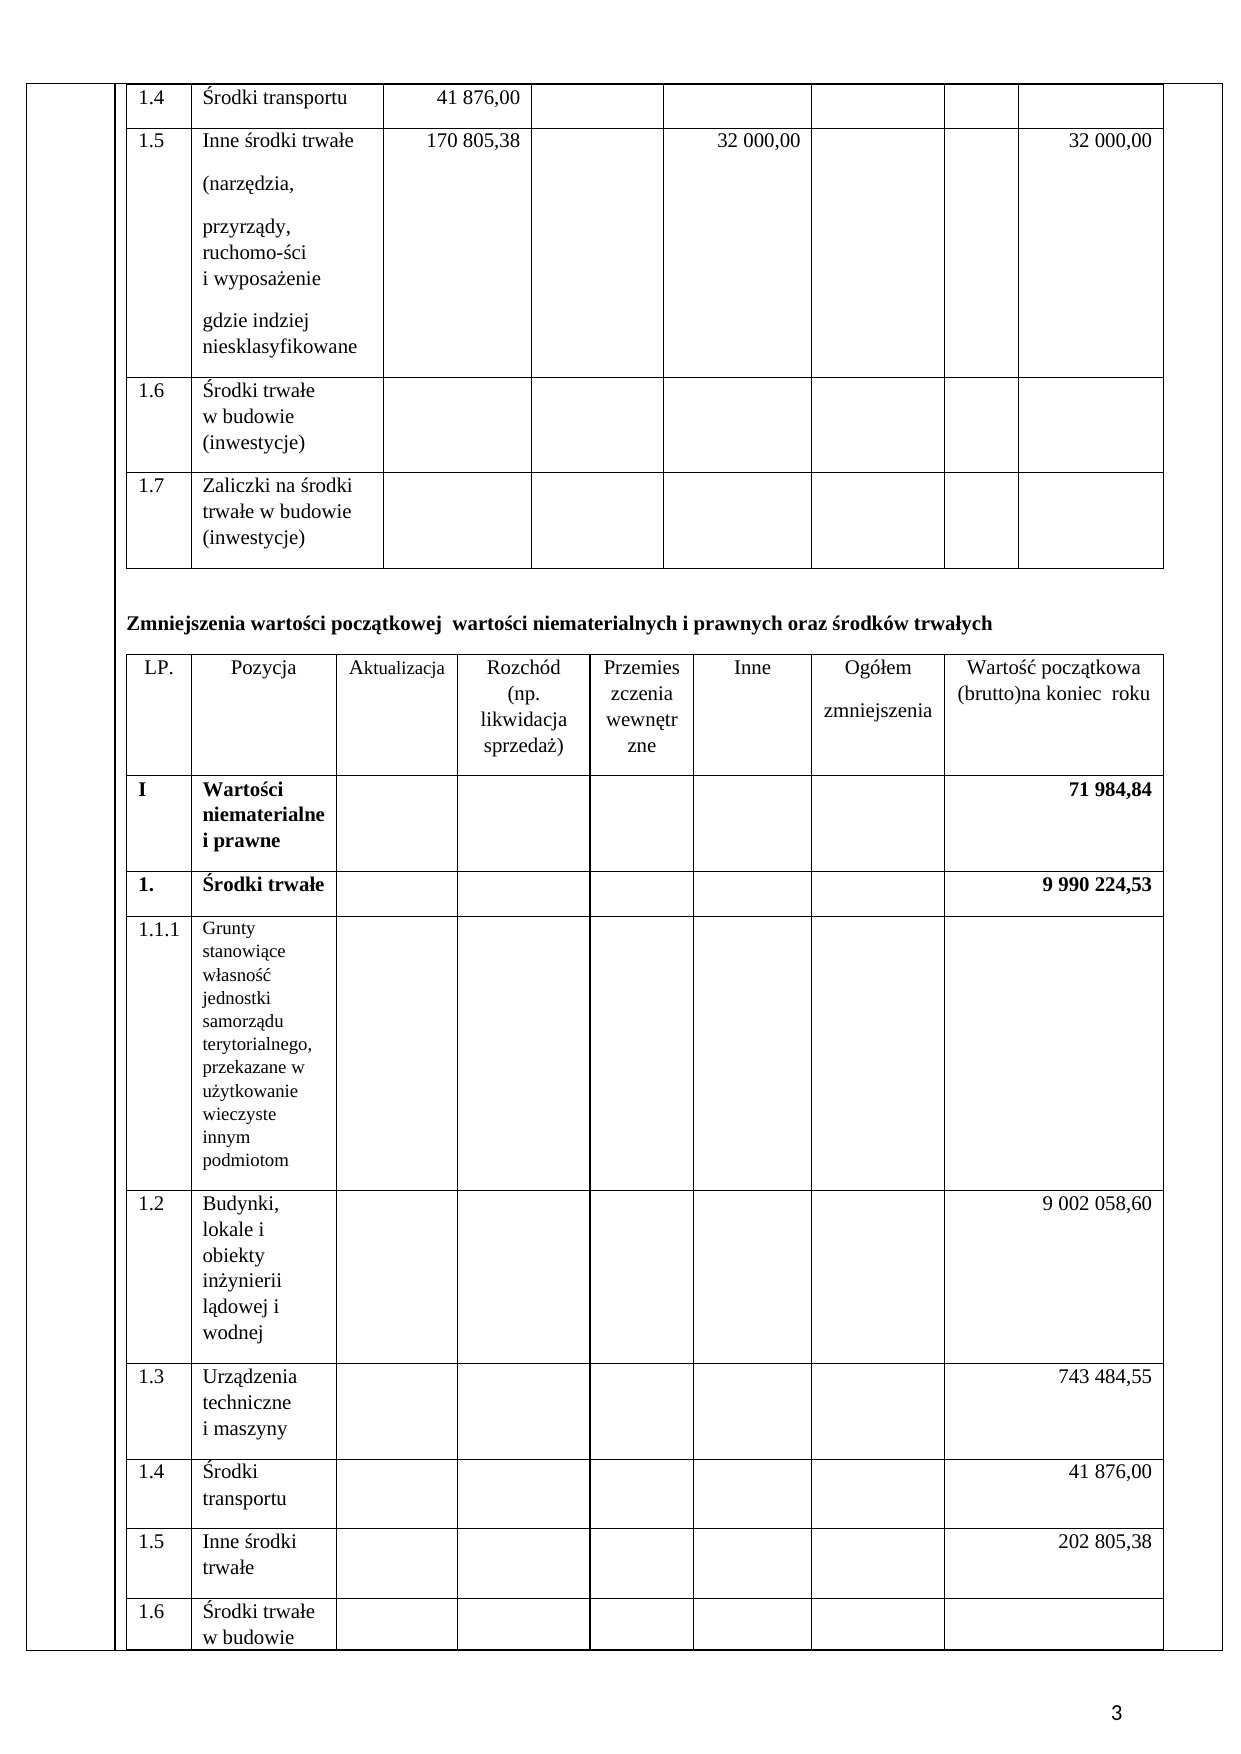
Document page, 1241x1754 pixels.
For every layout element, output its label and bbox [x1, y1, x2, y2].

table_cell [27, 84, 114, 1650]
table_cell [116, 84, 1222, 1650]
